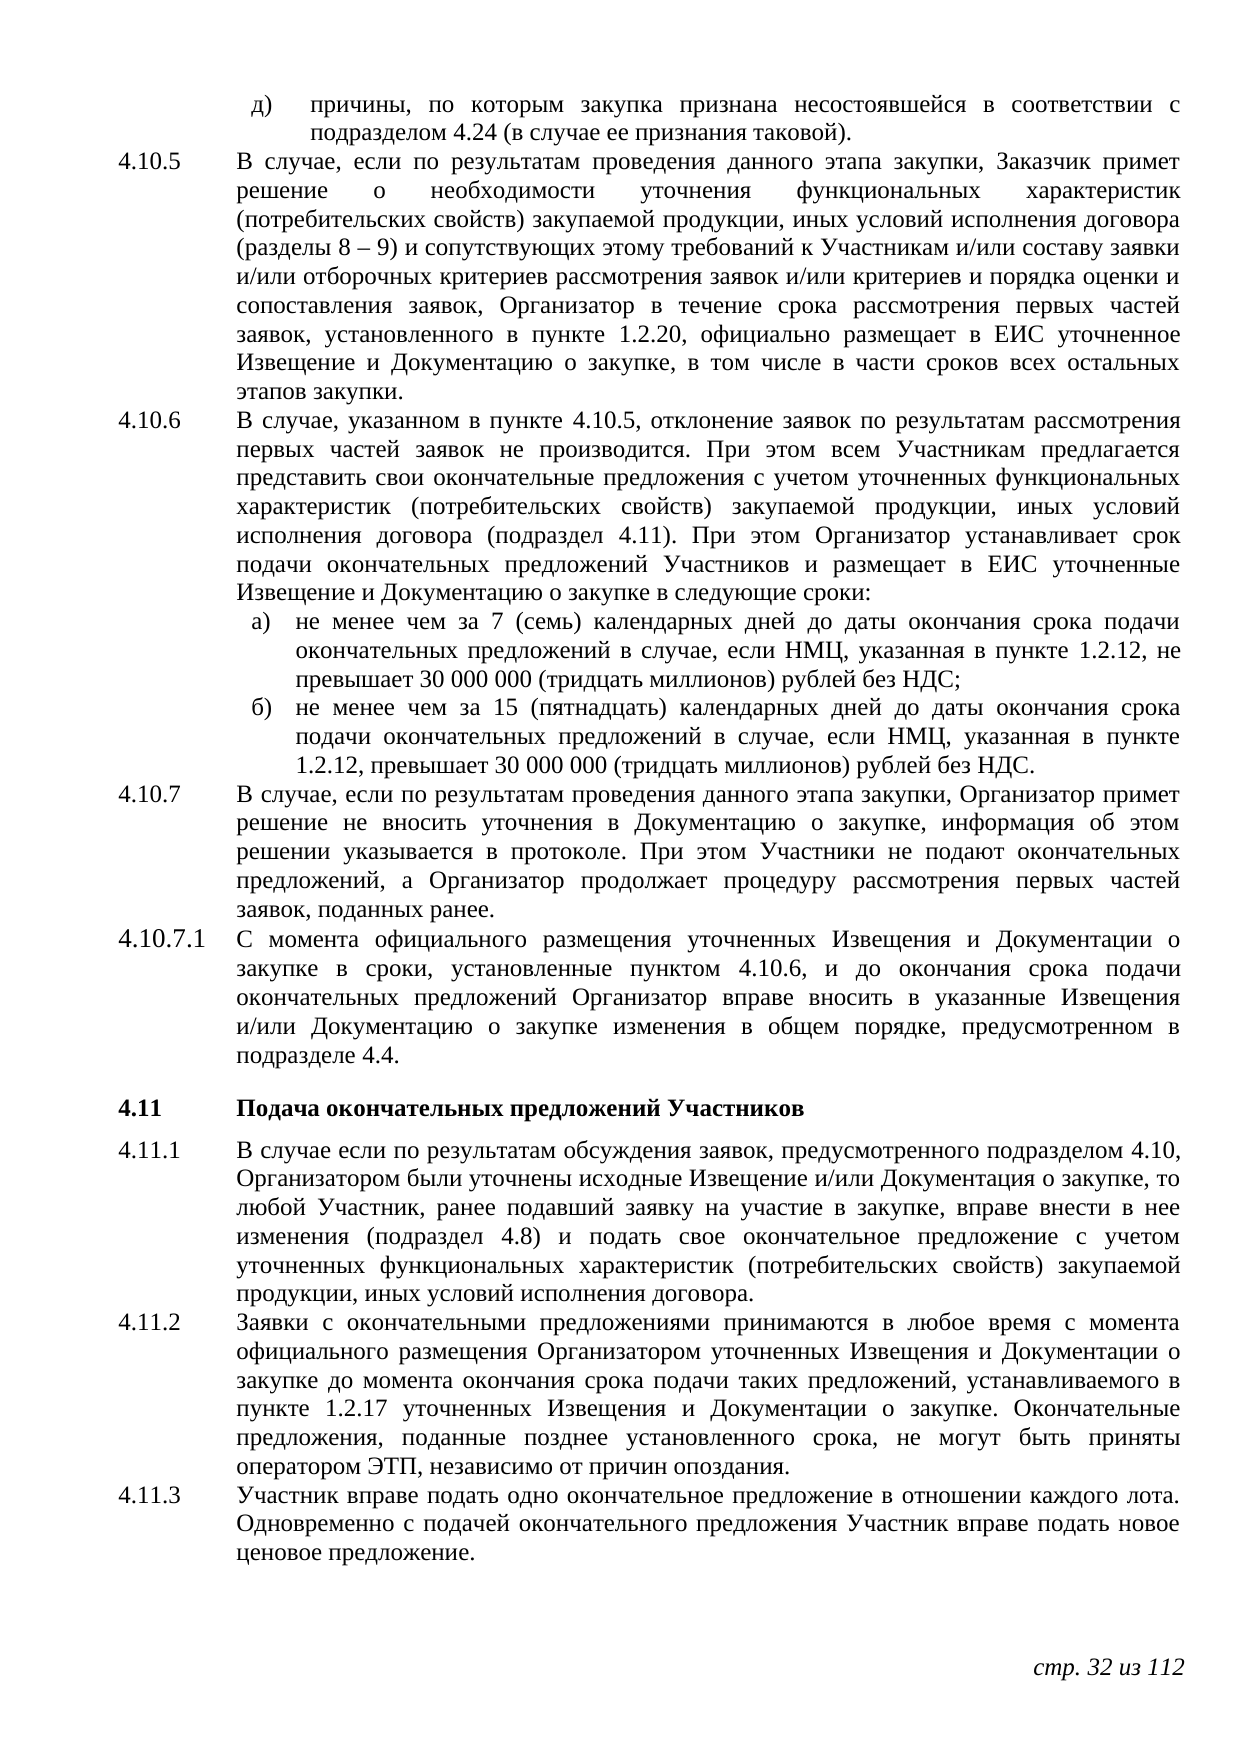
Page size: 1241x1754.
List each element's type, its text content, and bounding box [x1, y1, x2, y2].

text С момента официального размещения уточненных Извещения и Документации о закупке в сроки, установленные пунктом 4.10.6, и до окончания срока подачи окончательных предложений Организатор вправе вносить в указанные Извещения и/или Документацию о закупке изменения в общем порядке, предусмотренном в подразделе 4.4. [118, 922, 1181, 1068]
text Заявки с окончательными предложениями принимаются в любое время с момента официального размещения Организатором уточненных Извещения и Документации о закупке до момента окончания срока подачи таких предложений, устанавливаемого в пункте 1.2.17 уточненных Извещения и Документации о закупке. Окончательные предложения, поданные позднее установленного срока, не могут быть приняты оператором ЭТП, независимо от причин опоздания. [118, 1307, 1181, 1480]
text не менее чем за 7 (семь) календарных дней до даты окончания срока подачи окончательных предложений в случае, если НМЦ, указанная в пункте 1.2.12, не превышает 30 000 000 (тридцать миллионов) рублей без НДС; [251, 606, 1181, 692]
text В случае, указанном в пункте 4.10.5, отклонение заявок по результатам рассмотрения первых частей заявок не производится. При этом всем Участникам предлагается представить свои окончательные предложения с учетом уточненных функциональных характеристик (потребительских свойств) закупаемой продукции, иных условий исполнения договора (подраздел 4.11). При этом Организатор устанавливает срок подачи окончательных предложений Участников и размещает в ЕИС уточненные Извещение и Документацию о закупке в следующие сроки: [118, 405, 1181, 606]
text не менее чем за 15 (пятнадцать) календарных дней до даты окончания срока подачи окончательных предложений в случае, если НМЦ, указанная в пункте 1.2.12, превышает 30 000 000 (тридцать миллионов) рублей без НДС. [251, 692, 1181, 779]
text В случае, если по результатам проведения данного этапа закупки, Организатор примет решение не вносить уточнения в Документацию о закупке, информация об этом решении указывается в протоколе. При этом Участники не подают окончательных предложений, а Организатор продолжает процедуру рассмотрения первых частей заявок, поданных ранее. [118, 779, 1181, 922]
text Участник вправе подать одно окончательное предложение в отношении каждого лота. Одновременно с подачей окончательного предложения Участник вправе подать новое ценовое предложение. [118, 1480, 1181, 1566]
text В случае если по результатам обсуждения заявок, предусмотренного подразделом 4.10, Организатором были уточнены исходные Извещение и/или Документация о закупке, то любой Участник, ранее подавший заявку на участие в закупке, вправе внести в нее изменения (подраздел 4.8) и подать свое окончательное предложение с учетом уточненных функциональных характеристик (потребительских свойств) закупаемой продукции, иных условий исполнения договора. [118, 1135, 1181, 1307]
subtitle Подача окончательных предложений Участников [118, 1093, 1181, 1122]
text причины, по которым закупка признана несостоявшейся в соответствии с подразделом 4.24 (в случае ее признания таковой). [251, 89, 1181, 146]
text В случае, если по результатам проведения данного этапа закупки, Заказчик примет решение о необходимости уточнения функциональных характеристик (потребительских свойств) закупаемой продукции, иных условий исполнения договора (разделы 8 – 9) и сопутствующих этому требований к Участникам и/или составу заявки и/или отборочных критериев рассмотрения заявок и/или критериев и порядка оценки и сопоставления заявок, Организатор в течение срока рассмотрения первых частей заявок, установленного в пункте 1.2.20, официально размещает в ЕИС уточненное Извещение и Документацию о закупке, в том числе в части сроков всех остальных этапов закупки. [118, 146, 1181, 405]
